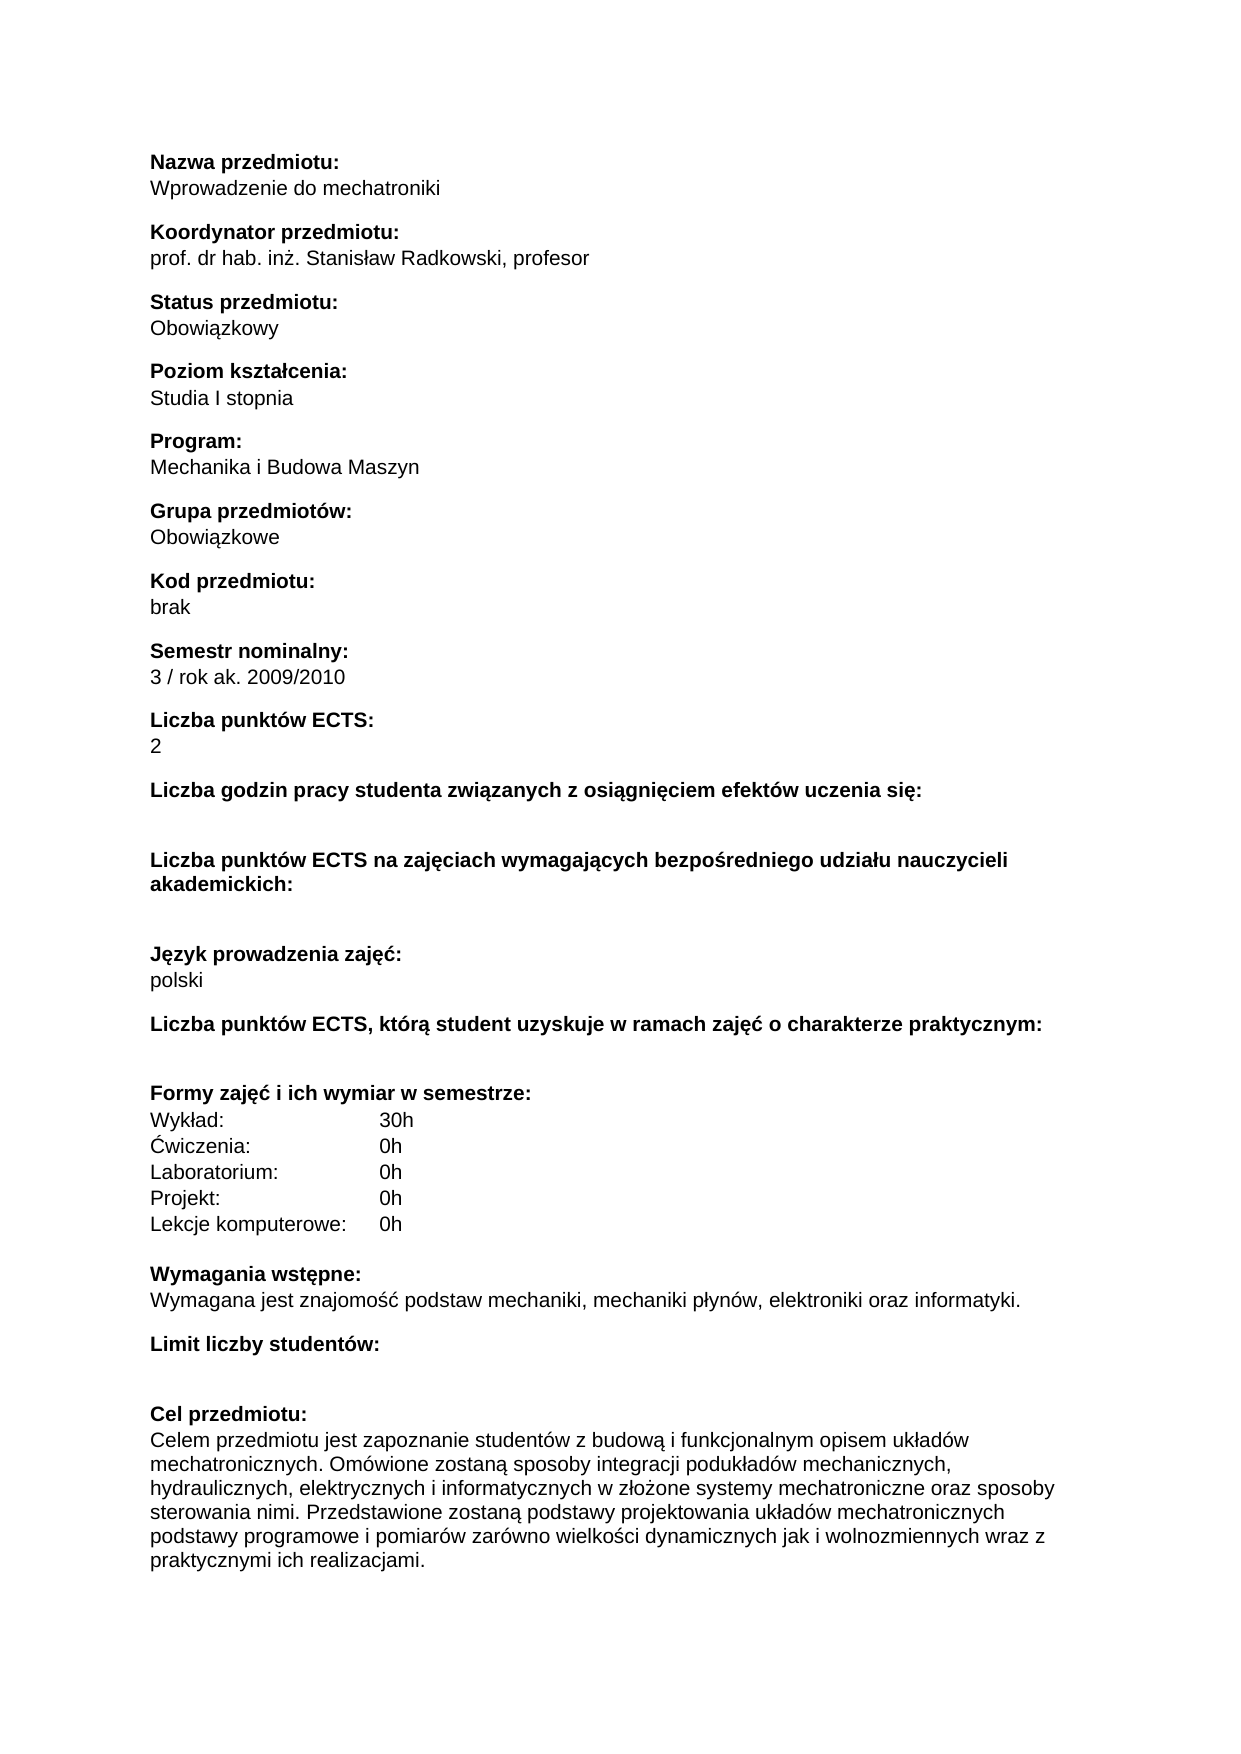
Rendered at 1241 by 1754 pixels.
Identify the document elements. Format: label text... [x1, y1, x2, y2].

text 3 / rok ak. 2009/2010 [150, 664, 1090, 688]
text Koordynator przedmiotu: [150, 220, 1090, 244]
table_cell 0h [369, 1158, 597, 1184]
text Nazwa przedmiotu: [150, 150, 1090, 174]
text Kod przedmiotu: [150, 569, 1090, 593]
text Język prowadzenia zajęć: [150, 942, 1090, 966]
text Liczba punktów ECTS, którą student uzyskuje w ramach zajęć o charakterze praktycznym: [150, 1011, 1090, 1035]
text Studia I stopnia [150, 385, 1090, 409]
text Liczba punktów ECTS na zajęciach wymagających bezpośredniego udziału nauczycieli akademickich: [150, 848, 1090, 896]
text Grupa przedmiotów: [150, 499, 1090, 523]
text Program: [150, 429, 1090, 453]
table_cell Laboratorium: [140, 1160, 367, 1184]
text Limit liczby studentów: [150, 1332, 1090, 1356]
table_cell 0h [369, 1184, 597, 1210]
text Celem przedmiotu jest zapoznanie studentów z budową i funkcjonalnym opisem układów mechatronicznych. Omówione zostaną sposoby integracji podukładów mechanicznych, hydraulicznych, elektrycznych i informatycznych w złożone systemy mechatroniczne oraz sposoby sterowania nimi. Przedstawione zostaną podstawy projektowania układów mechatronicznych podstawy programowe i pomiarów zarówno wielkości dynamicznych jak i wolnozmiennych wraz z praktycznymi ich realizacjami. [150, 1428, 1090, 1571]
text Wprowadzenie do mechatroniki [150, 176, 1090, 200]
text Wymagana jest znajomość podstaw mechaniki, mechaniki płynów, elektroniki oraz informatyki. [150, 1288, 1090, 1312]
text brak [150, 595, 1090, 619]
text Formy zajęć i ich wymiar w semestrze: [150, 1081, 1090, 1105]
text Liczba punktów ECTS: [150, 708, 1090, 732]
table_cell 0h [369, 1210, 597, 1236]
table_cell Projekt: [140, 1186, 367, 1210]
text Cel przedmiotu: [150, 1402, 1090, 1426]
text Obowiązkowe [150, 525, 1090, 549]
text polski [150, 968, 1090, 992]
text Mechanika i Budowa Maszyn [150, 455, 1090, 479]
text prof. dr hab. inż. Stanisław Radkowski, profesor [150, 246, 1090, 270]
table_header Wykład: [140, 1108, 367, 1132]
text Wymagania wstępne: [150, 1262, 1090, 1286]
text Obowiązkowy [150, 316, 1090, 339]
table_header 30h [369, 1108, 597, 1132]
text 2 [150, 734, 1090, 758]
text Liczba godzin pracy studenta związanych z osiągnięciem efektów uczenia się: [150, 778, 1090, 802]
table_cell Lekcje komputerowe: [140, 1212, 367, 1236]
table_cell 0h [369, 1132, 597, 1158]
text Semestr nominalny: [150, 638, 1090, 662]
text Status przedmiotu: [150, 289, 1090, 313]
text Poziom kształcenia: [150, 359, 1090, 383]
table_cell Ćwiczenia: [140, 1134, 367, 1158]
